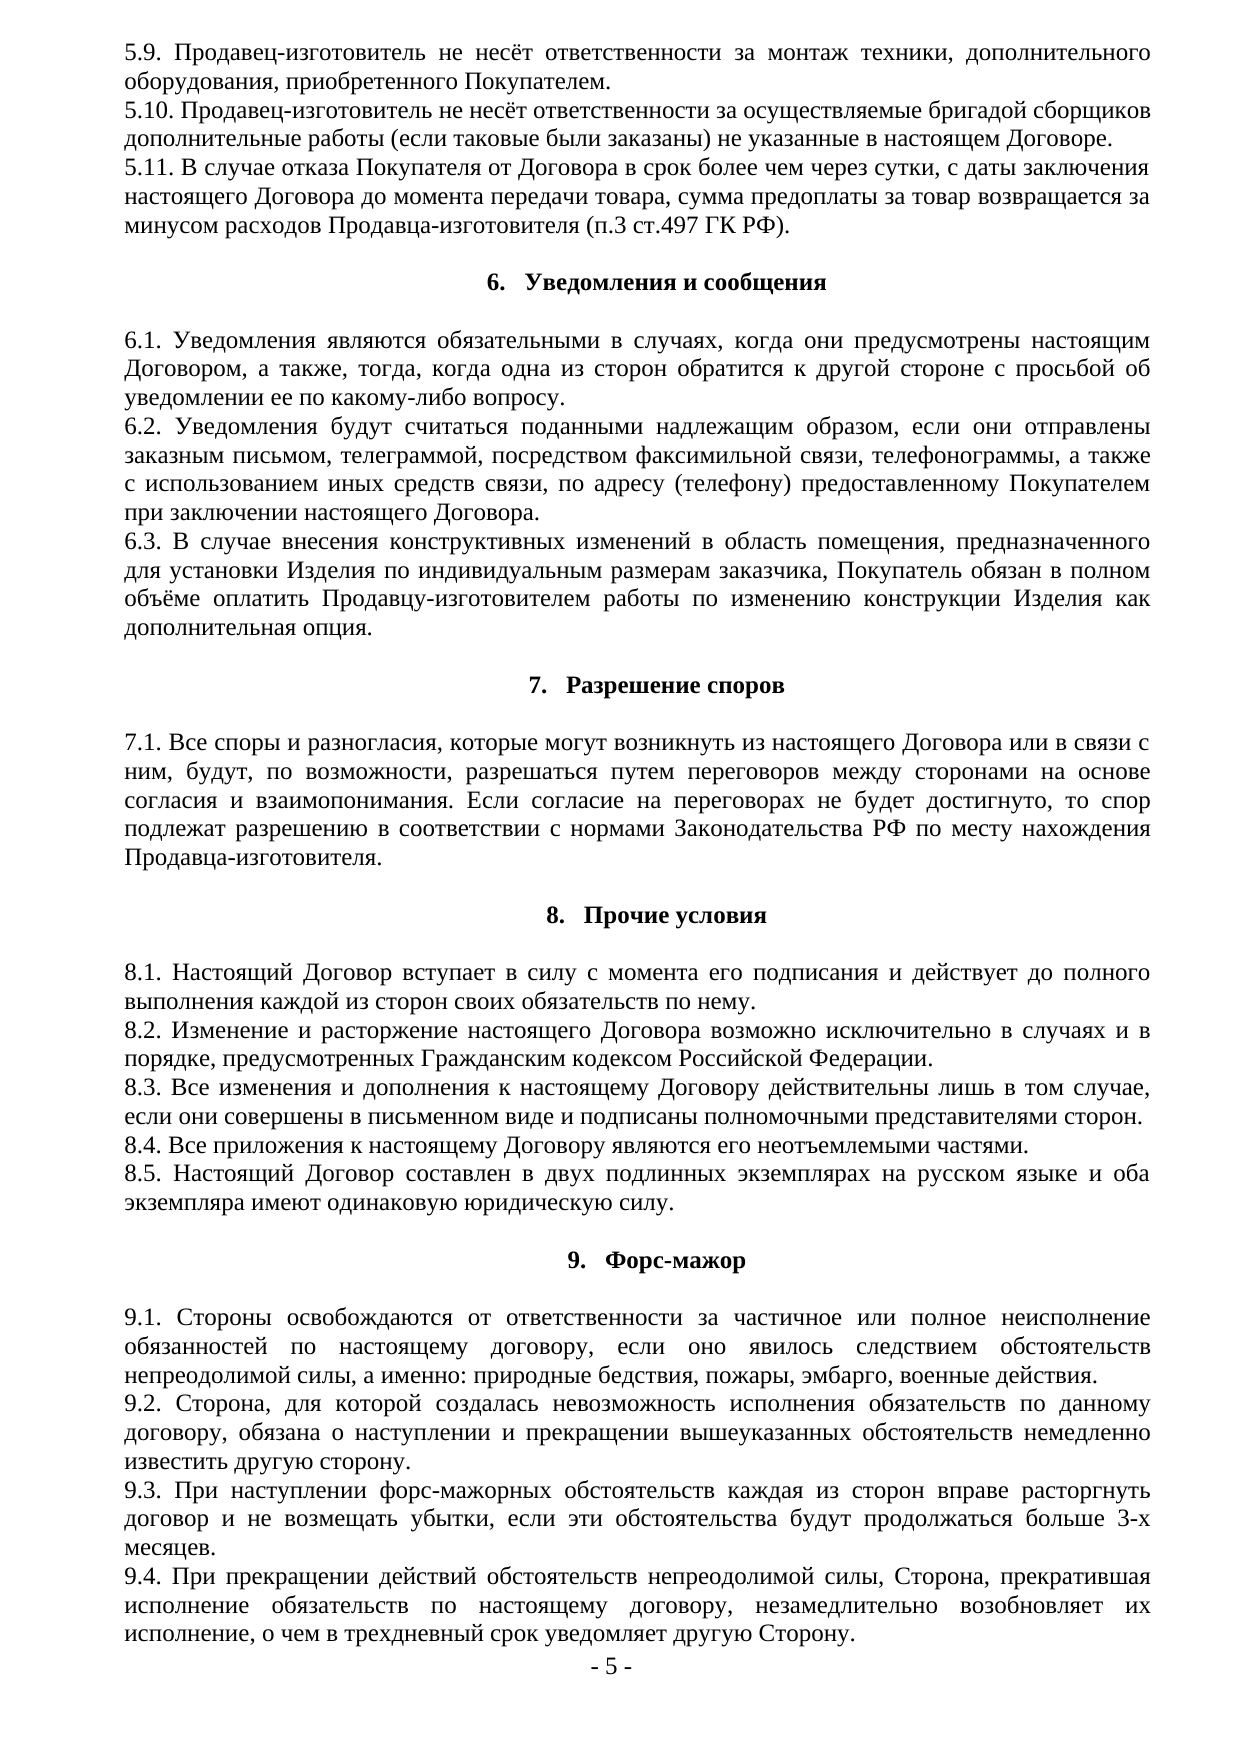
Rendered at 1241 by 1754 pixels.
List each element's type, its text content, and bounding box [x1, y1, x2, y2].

text 9.4. При прекращении действий обстоятельств непреодолимой силы, Сторона, прекратившая исполнение обязательств по настоящему договору, незамедлительно возобновляет их исполнение, о чем в трехдневный срок уведомляет другую Сторону. [124, 1561, 1152, 1647]
text 8.3. Все изменения и дополнения к настоящему Договору действительны лишь в том случае, если они совершены в письменном виде и подписаны полномочными представителями сторон. [124, 1072, 1152, 1130]
text 9.2. Сторона, для которой создалась невозможность исполнения обязательств по данному договору, обязана о наступлении и прекращении вышеуказанных обстоятельств немедленно известить другую сторону. [124, 1388, 1152, 1475]
text 5.10. Продавец-изготовитель не несёт ответственности за осуществляемые бригадой сборщиков дополнительные работы (если таковые были заказаны) не указанные в настоящем Договоре. [124, 95, 1152, 152]
text 8.2. Изменение и расторжение настоящего Договора возможно исключительно в случаях и в порядке, предусмотренных Гражданским кодексом Российской Федерации. [124, 1015, 1152, 1072]
text 6.2. Уведомления будут считаться поданными надлежащим образом, если они отправлены заказным письмом, телеграммой, посредством факсимильной связи, телефонограммы, а также с использованием иных средств связи, по адресу (телефону) предоставленному Покупателем при заключении настоящего Договора. [124, 411, 1152, 526]
text 6.1. Уведомления являются обязательными в случаях, когда они предусмотрены настоящим Договором, а также, тогда, когда одна из сторон обратится к другой стороне с просьбой об уведомлении ее по какому-либо вопросу. [124, 325, 1152, 411]
list Разрешение споров [162, 670, 1152, 698]
list Форс-мажор [162, 1245, 1152, 1273]
text 8.1. Настоящий Договор вступает в силу с момента его подписания и действует до полного выполнения каждой из сторон своих обязательств по нему. [124, 957, 1152, 1015]
text 9.1. Стороны освобождаются от ответственности за частичное или полное неисполнение обязанностей по настоящему договору, если оно явилось следствием обстоятельств непреодолимой силы, а именно: природные бедствия, пожары, эмбарго, военные действия. [124, 1302, 1152, 1388]
text 6.3. В случае внесения конструктивных изменений в область помещения, предназначенного для установки Изделия по индивидуальным размерам заказчика, Покупатель обязан в полном объёме оплатить Продавцу-изготовителем работы по изменению конструкции Изделия как дополнительная опция. [124, 526, 1152, 641]
text 9.3. При наступлении форс-мажорных обстоятельств каждая из сторон вправе расторгнуть договор и не возмещать убытки, если эти обстоятельства будут продолжаться больше 3-х месяцев. [124, 1475, 1152, 1561]
text 7.1. Все споры и разногласия, которые могут возникнуть из настоящего Договора или в связи с ним, будут, по возможности, разрешаться путем переговоров между сторонами на основе согласия и взаимопонимания. Если согласие на переговорах не будет достигнуто, то спор подлежат разрешению в соответствии с нормами Законодательства РФ по месту нахождения Продавца-изготовителя. [124, 727, 1152, 871]
text 5.9. Продавец-изготовитель не несёт ответственности за монтаж техники, дополнительного оборудования, приобретенного Покупателем. [124, 37, 1152, 95]
text 8.5. Настоящий Договор составлен в двух подлинных экземплярах на русском языке и оба экземпляра имеют одинаковую юридическую силу. [124, 1158, 1152, 1216]
list Прочие условия [162, 900, 1152, 928]
text 5.11. В случае отказа Покупателя от Договора в срок более чем через сутки, с даты заключения настоящего Договора до момента передачи товара, сумма предоплаты за товар возвращается за минусом расходов Продавца-изготовителя (п.3 ст.497 ГК РФ). [124, 152, 1152, 238]
text 8.4. Все приложения к настоящему Договору являются его неотъемлемыми частями. [124, 1130, 1152, 1158]
list Уведомления и сообщения [162, 267, 1152, 296]
